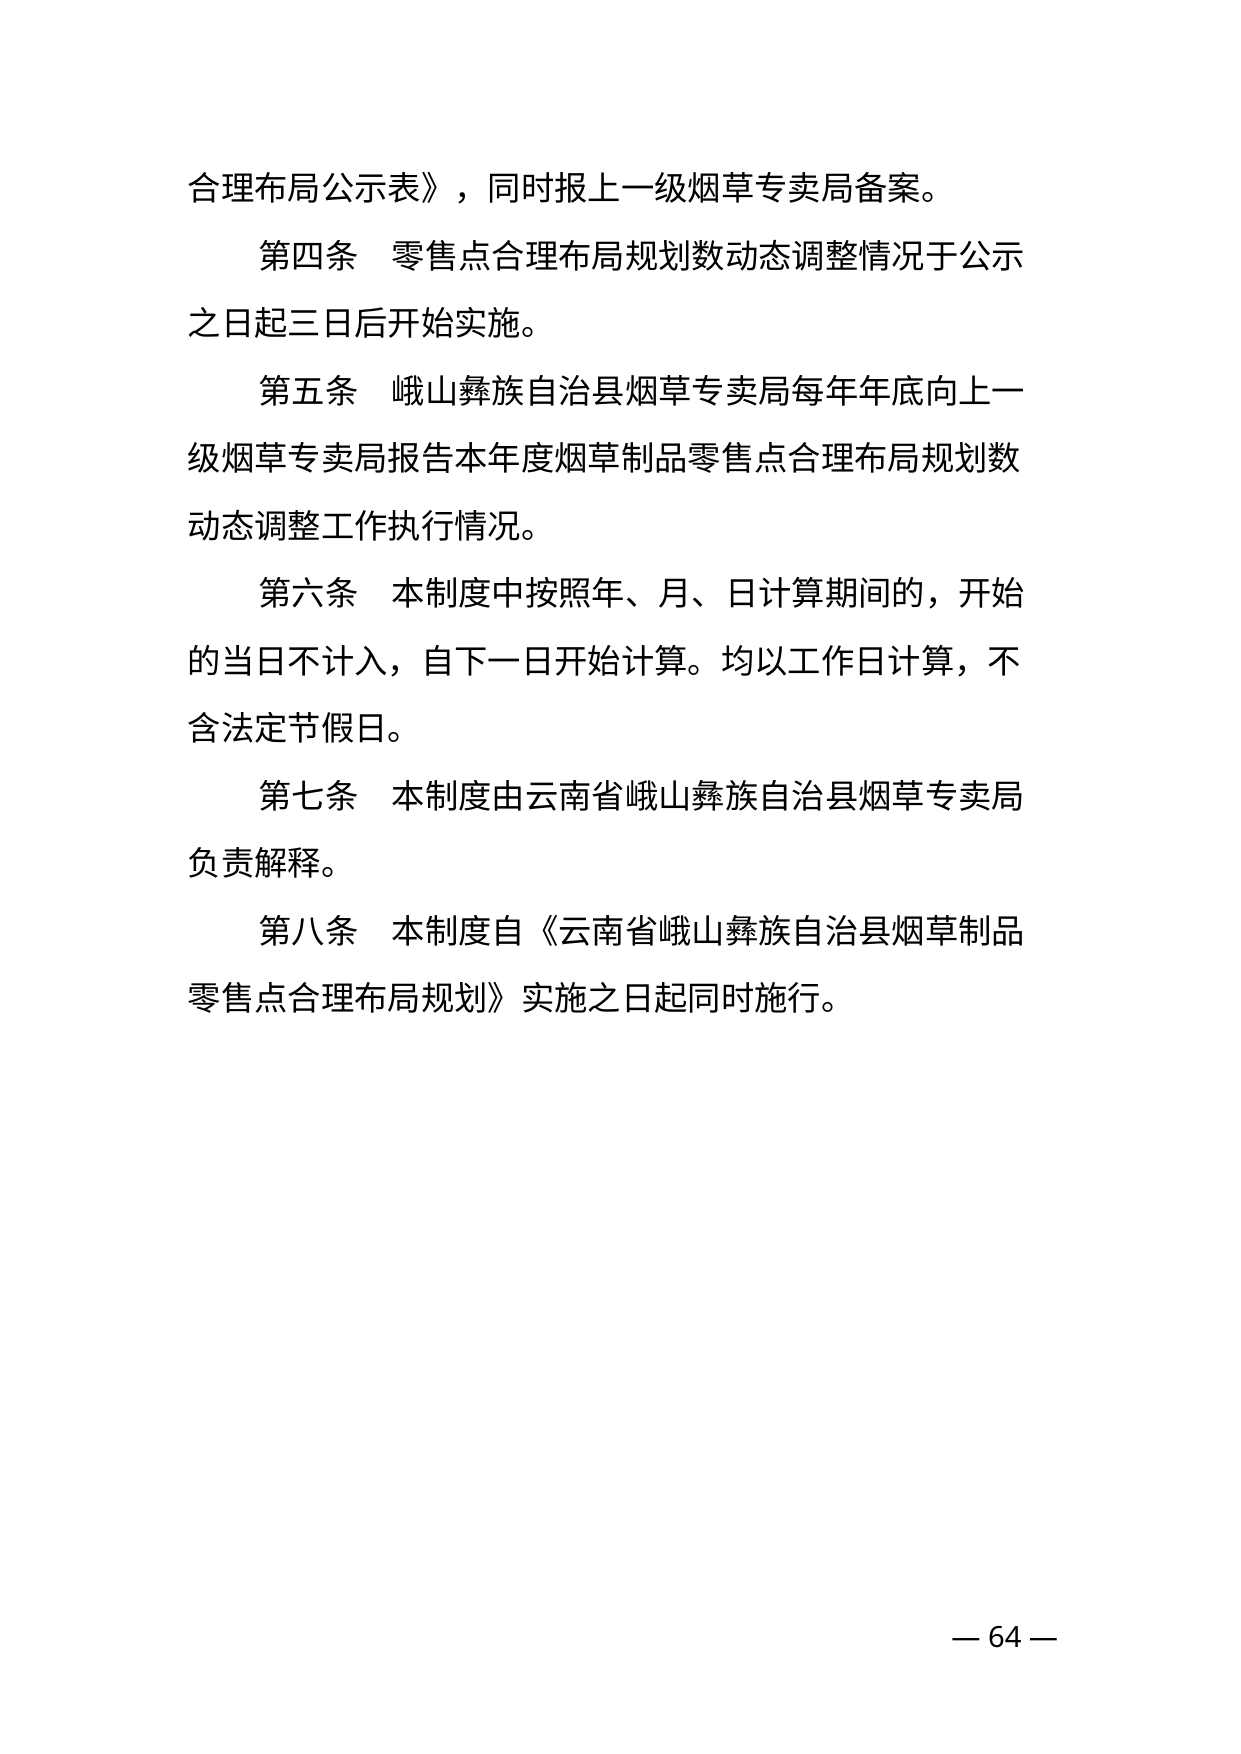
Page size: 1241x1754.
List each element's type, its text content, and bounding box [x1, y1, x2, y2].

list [187, 162, 1053, 210]
list 本制度自《云南省峨山彝族自治县烟草制品零售点合理布局规划》实施之日起同时施行。 [187, 904, 1053, 1020]
list 峨山彝族自治县烟草专卖局每年年底向上一级烟草专卖局报告本年度烟草制品零售点合理布局规划数动态调整工作执行情况。 [187, 364, 1053, 548]
list 本制度由云南省峨山彝族自治县烟草专卖局负责解释。 [187, 769, 1053, 885]
list 本制度中按照年、月、日计算期间的，开始的当日不计入，自下一日开始计算。均以工作日计算，不含法定节假日。 [187, 567, 1053, 750]
list 零售点合理布局规划数动态调整情况于公示之日起三日后开始实施。 [187, 229, 1053, 345]
